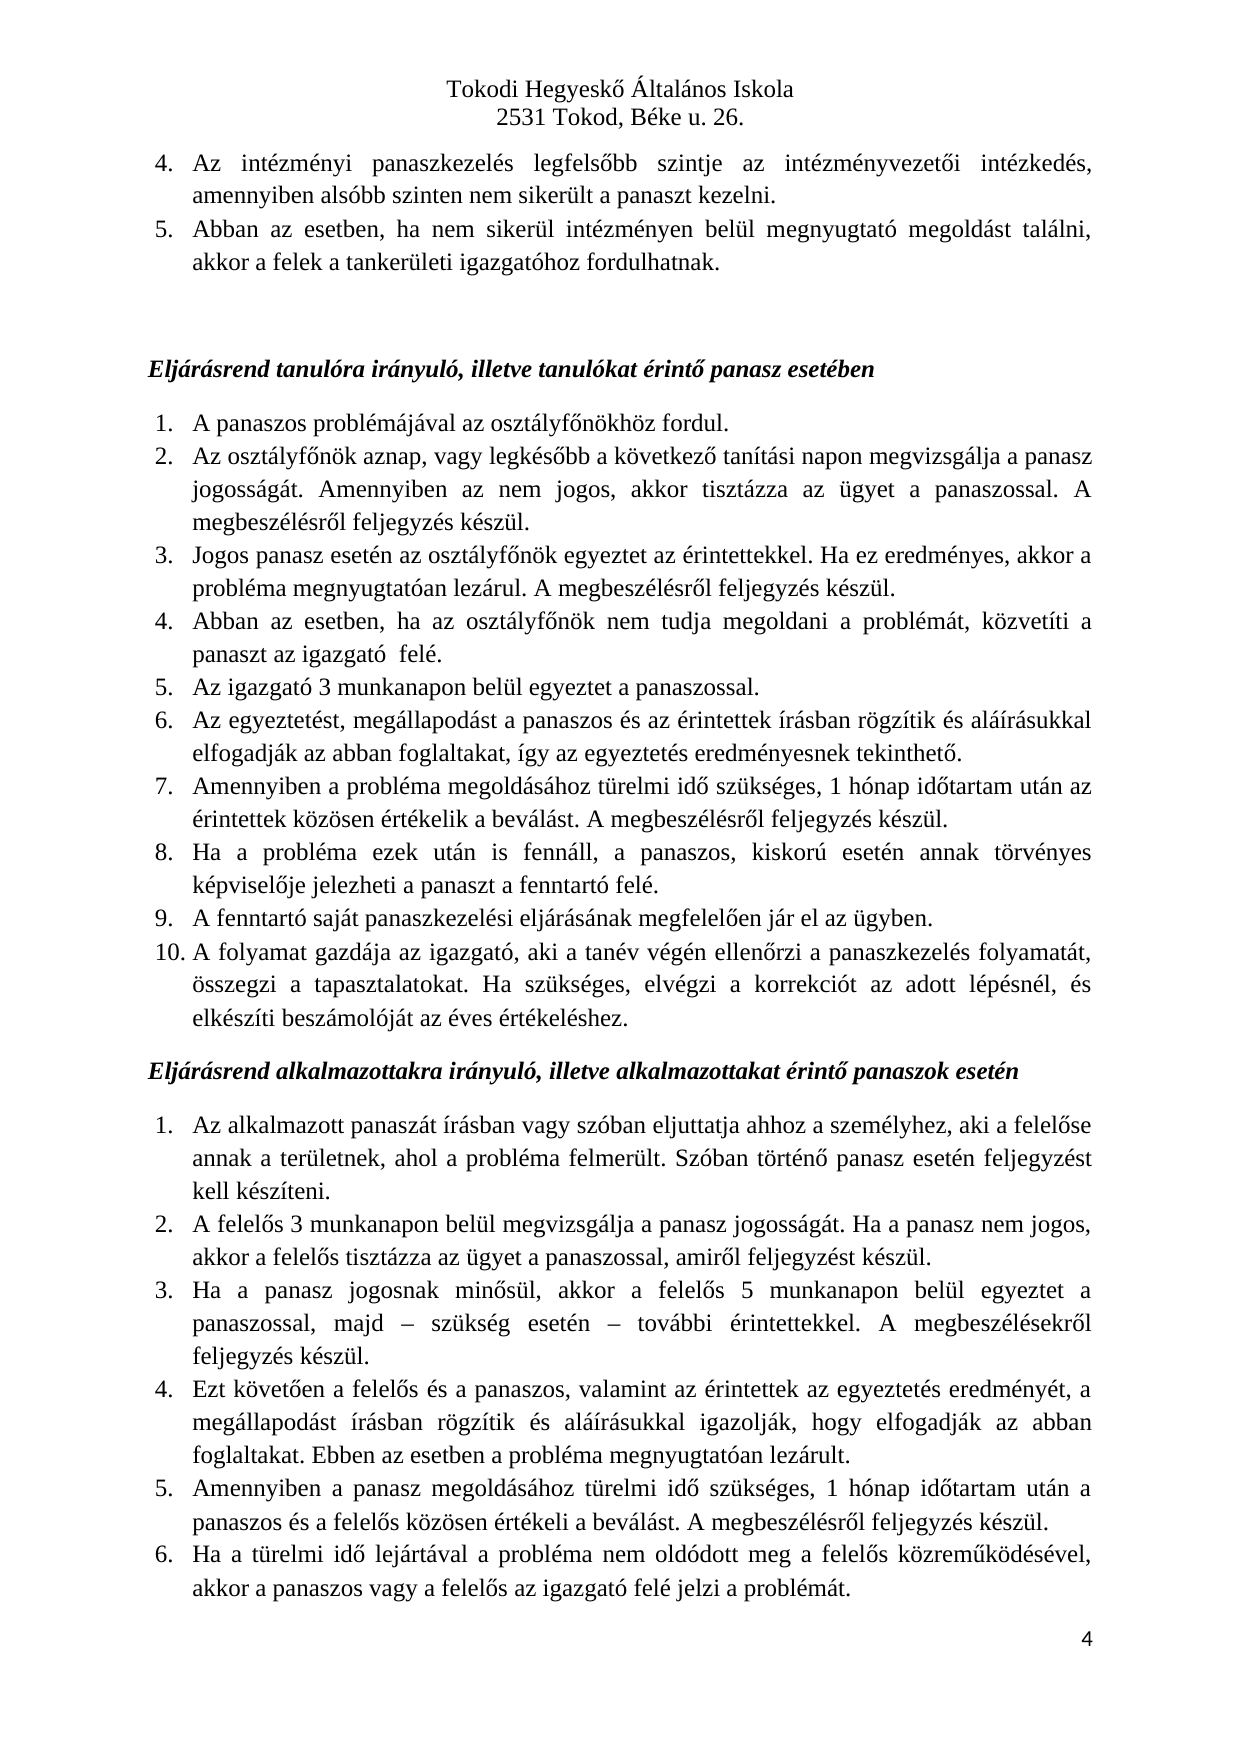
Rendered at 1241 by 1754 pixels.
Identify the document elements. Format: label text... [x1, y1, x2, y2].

list Az osztályfőnök aznap, vagy legkésőbb a következő tanítási napon megvizsgálja a panasz jogosságát. Amennyiben az nem jogos, akkor tisztázza az ügyet a panaszossal. A megbeszélésről feljegyzés készül. [154, 441, 1093, 536]
list A felelős 3 munkanapon belül megvizsgálja a panasz jogosságát. Ha a panasz nem jogos, akkor a felelős tisztázza az ügyet a panaszossal, amiről feljegyzést készül. [154, 1209, 1093, 1271]
list Ha a probléma ezek után is fennáll, a panaszos, kiskorú esetén annak törvényes képviselője jelezheti a panaszt a fenntartó felé. [154, 837, 1093, 899]
list Abban az esetben, ha az osztályfőnök nem tudja megoldani a problémát, közvetíti a panaszt az igazgató felé. [154, 606, 1093, 668]
list Abban az esetben, ha nem sikerül intézményen belül megnyugtató megoldást találni, akkor a felek a tankerületi igazgatóhoz fordulhatnak. [154, 214, 1093, 275]
list Ha a panasz jogosnak minősül, akkor a felelős 5 munkanapon belül egyeztet a panaszossal, majd – szükség esetén – további érintettekkel. A megbeszélésekről feljegyzés készül. [154, 1275, 1093, 1370]
text Eljárásrend alkalmazottakra irányuló, illetve alkalmazottakat érintő panaszok esetén [148, 1056, 1093, 1085]
list A panaszos problémájával az osztályfőnökhöz fordul. [154, 408, 1093, 437]
text Eljárásrend tanulóra irányuló, illetve tanulókat érintő panasz esetében [148, 354, 1093, 383]
list Amennyiben a panasz megoldásához türelmi idő szükséges, 1 hónap időtartam után a panaszos és a felelős közösen értékeli a beválást. A megbeszélésről feljegyzés készül. [154, 1473, 1093, 1535]
list Ha a türelmi idő lejártával a probléma nem oldódott meg a felelős közreműködésével, akkor a panaszos vagy a felelős az igazgató felé jelzi a problémát. [154, 1539, 1093, 1601]
list A folyamat gazdája az igazgató, aki a tanév végén ellenőrzi a panaszkezelés folyamatát, összegzi a tapasztalatokat. Ha szükséges, elvégzi a korrekciót az adott lépésnél, és elkészíti beszámolóját az éves értékeléshez. [154, 937, 1093, 1031]
list A fenntartó saját panaszkezelési eljárásának megfelelően jár el az ügyben. [154, 903, 1093, 932]
list Az intézményi panaszkezelés legfelsőbb szintje az intézményvezetői intézkedés, amennyiben alsóbb szinten nem sikerült a panaszt kezelni. [154, 148, 1093, 209]
list Az igazgató 3 munkanapon belül egyeztet a panaszossal. [154, 672, 1093, 701]
list Ezt követően a felelős és a panaszos, valamint az érintettek az egyeztetés eredményét, a megállapodást írásban rögzítik és aláírásukkal igazolják, hogy elfogadják az abban foglaltakat. Ebben az esetben a probléma megnyugtatóan lezárult. [154, 1374, 1093, 1469]
list Az alkalmazott panaszát írásban vagy szóban eljuttatja ahhoz a személyhez, aki a felelőse annak a területnek, ahol a probléma felmerült. Szóban történő panasz esetén feljegyzést kell készíteni. [154, 1110, 1093, 1205]
list Amennyiben a probléma megoldásához türelmi idő szükséges, 1 hónap időtartam után az érintettek közösen értékelik a beválást. A megbeszélésről feljegyzés készül. [154, 771, 1093, 833]
list Az egyeztetést, megállapodást a panaszos és az érintettek írásban rögzítik és aláírásukkal elfogadják az abban foglaltakat, így az egyeztetés eredményesnek tekinthető. [154, 705, 1093, 767]
list Jogos panasz esetén az osztályfőnök egyeztet az érintettekkel. Ha ez eredményes, akkor a probléma megnyugtatóan lezárul. A megbeszélésről feljegyzés készül. [154, 540, 1093, 602]
